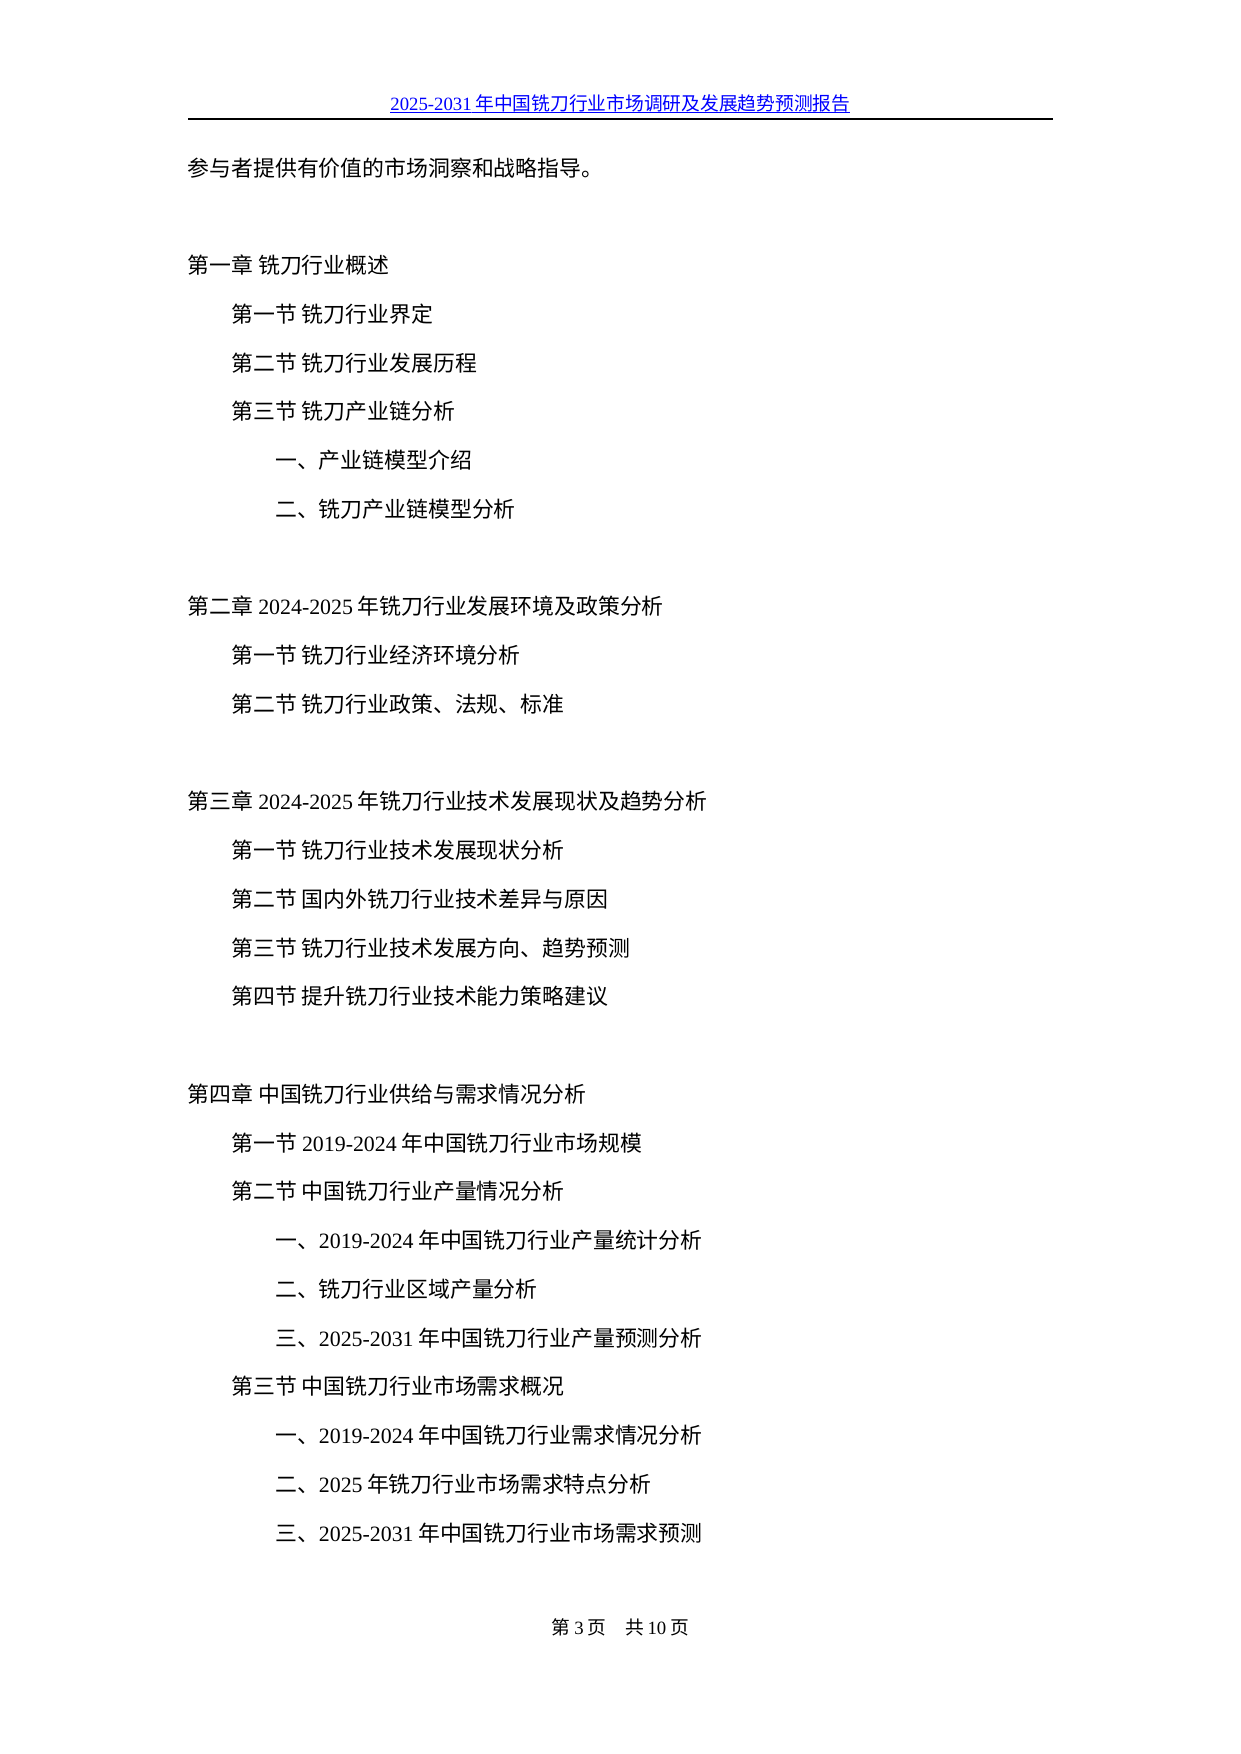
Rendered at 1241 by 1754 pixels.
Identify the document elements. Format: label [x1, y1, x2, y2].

text [187, 150, 1053, 1548]
